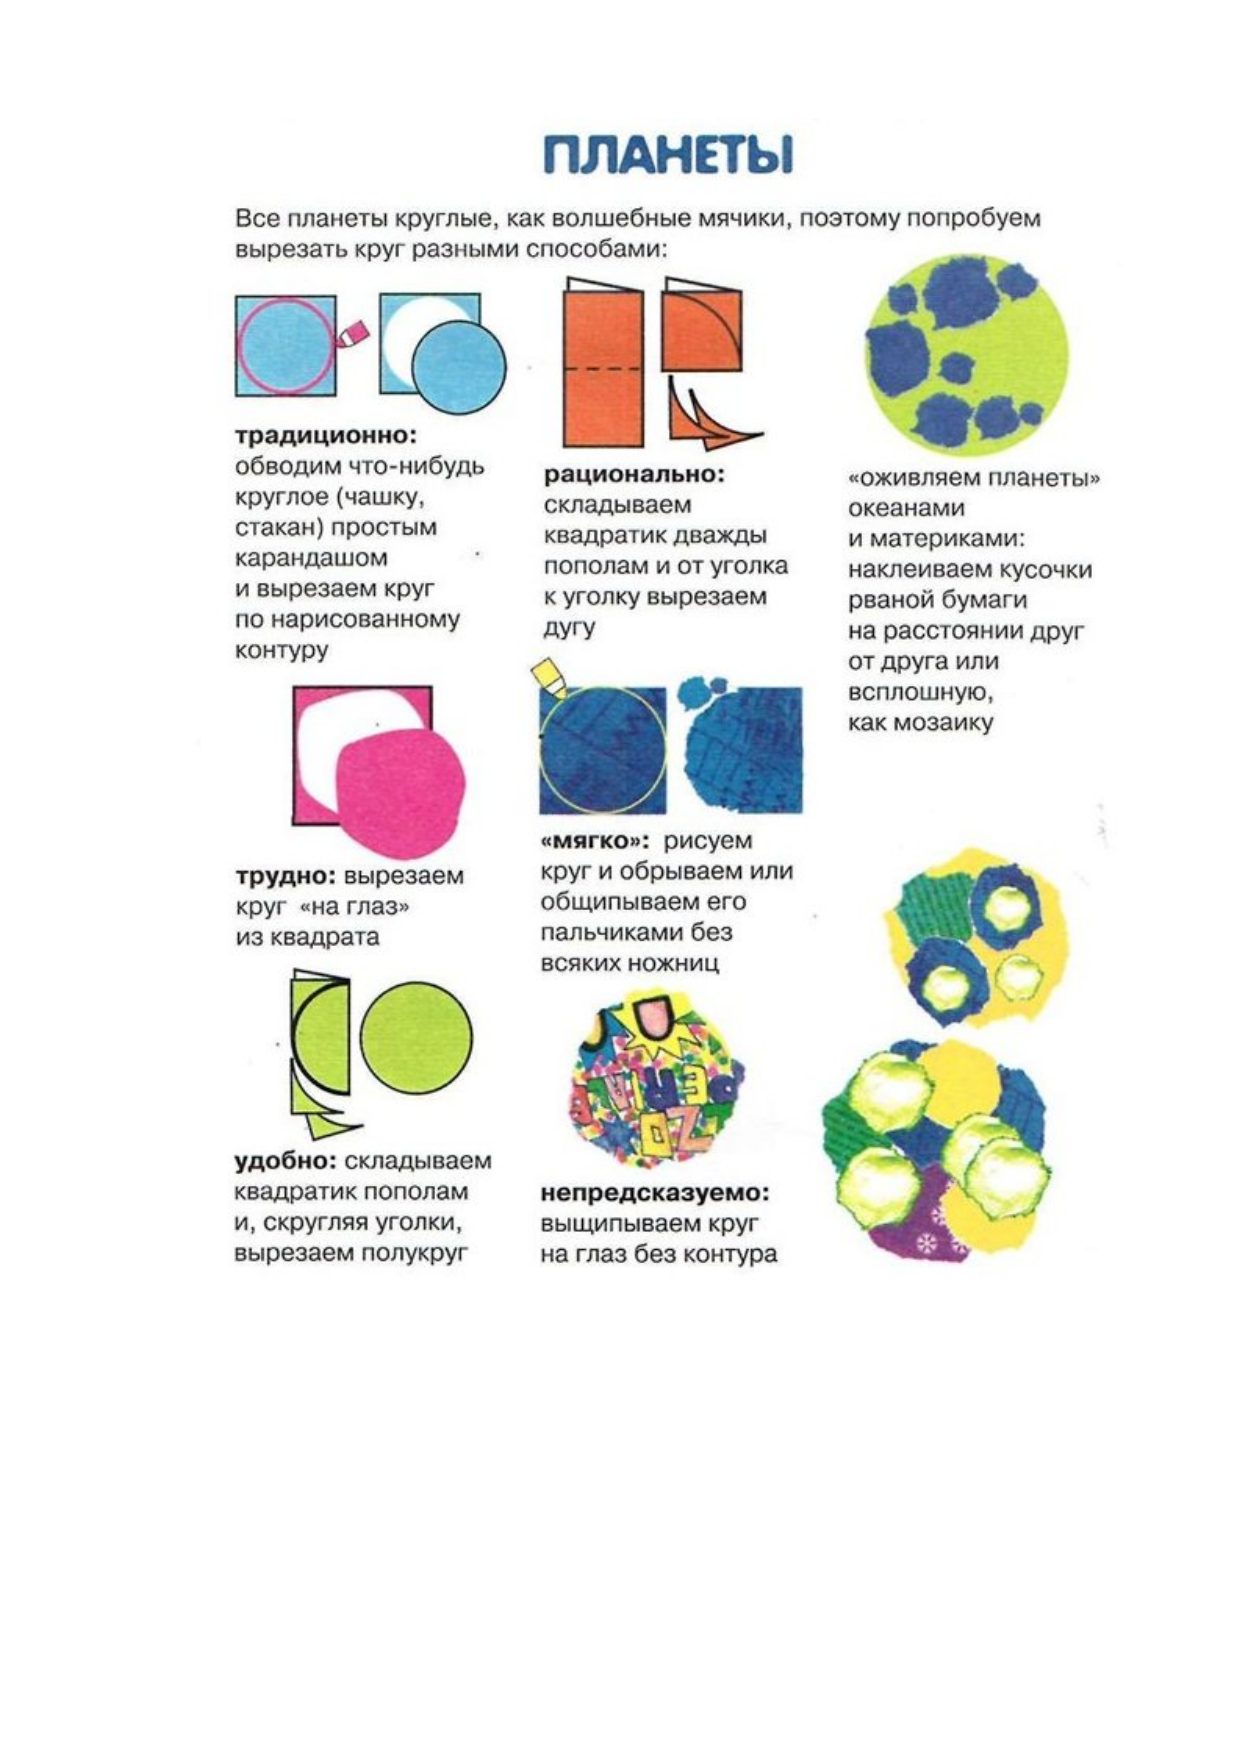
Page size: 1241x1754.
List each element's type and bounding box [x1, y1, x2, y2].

picture [191, 118, 1131, 1299]
